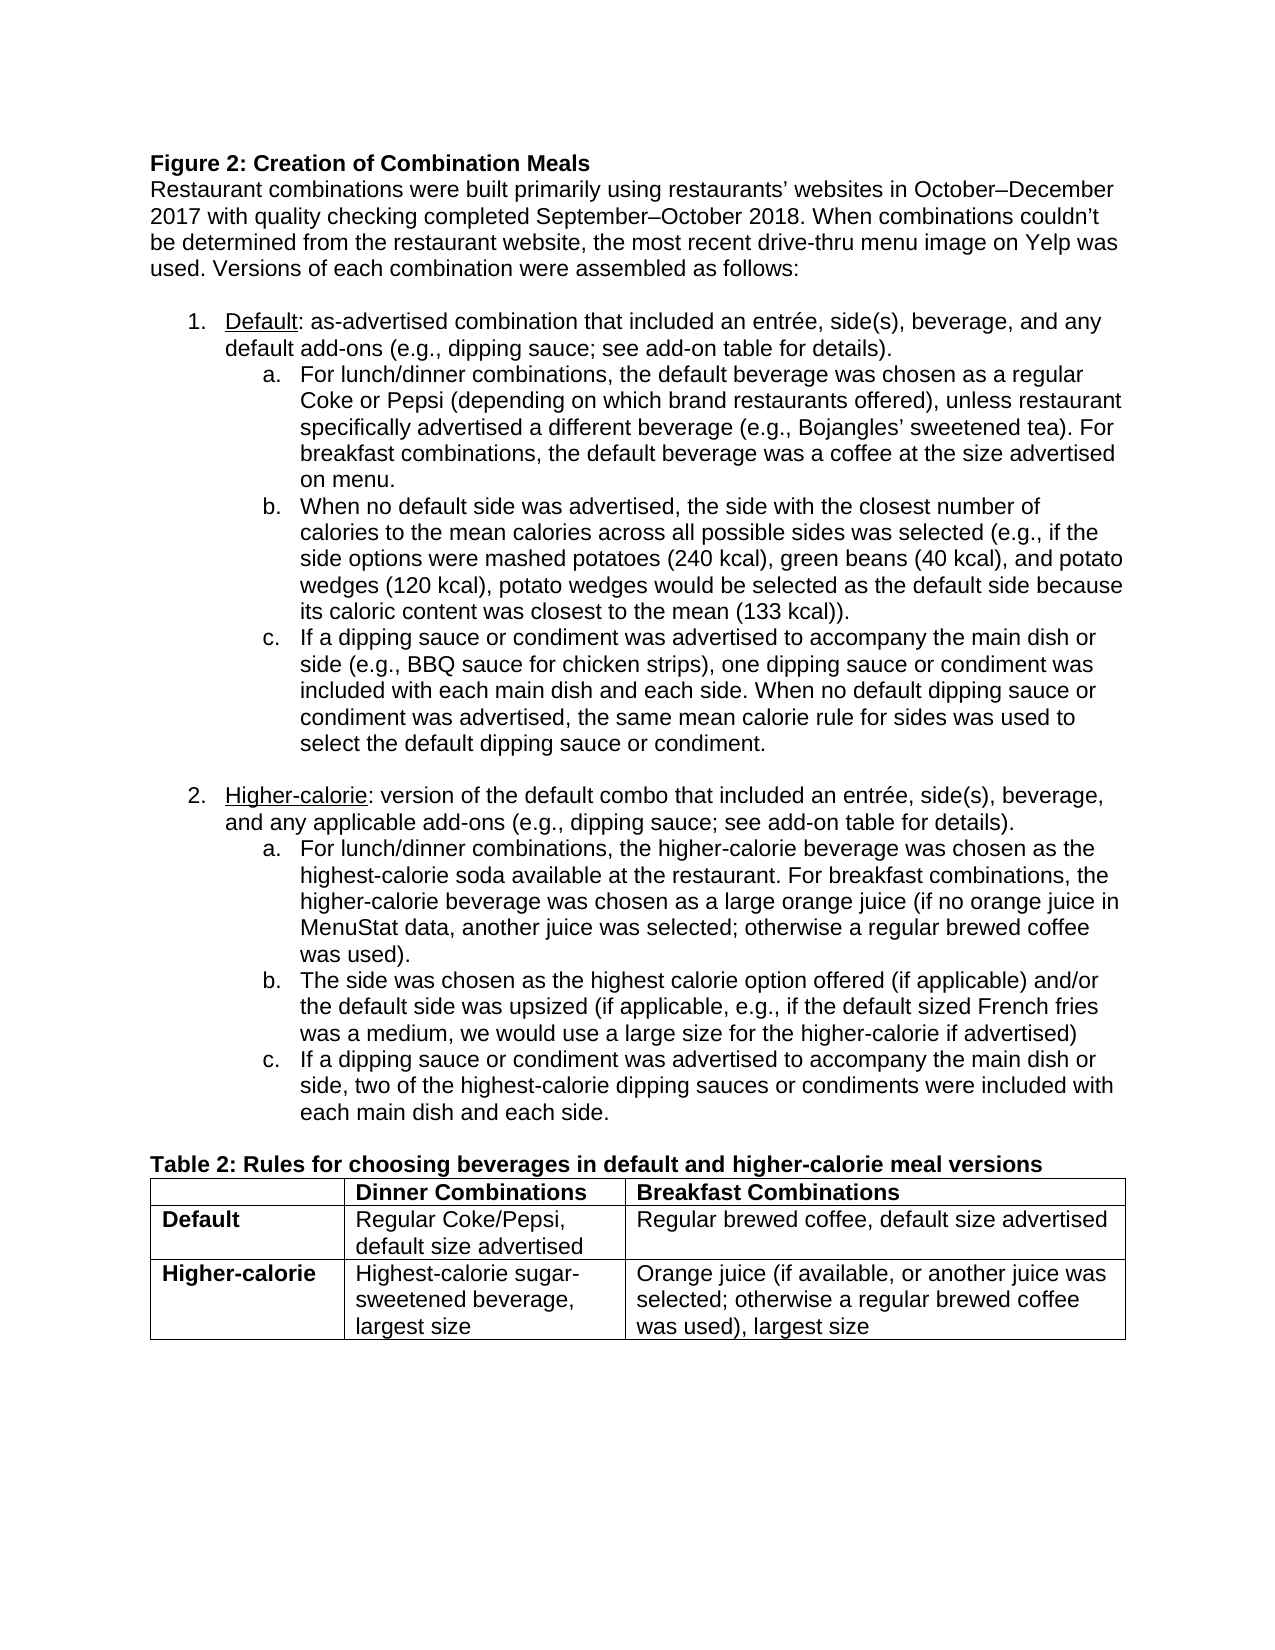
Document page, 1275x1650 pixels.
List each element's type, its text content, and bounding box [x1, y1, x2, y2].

table_header [151, 1179, 344, 1205]
text Table 2: Rules for choosing beverages in default and higher-calorie meal versions [150, 1151, 1125, 1178]
list Default: as-advertised combination that included an entrée, side(s), beverage, and any default add-ons (e.g., dipping sauce; see add-on table for details). [187, 308, 1125, 361]
list If a dipping sauce or condiment was advertised to accompany the main dish or side (e.g., BBQ sauce for chicken strips), one dipping sauce or condiment was included with each main dish and each side. When no default dipping sauce or condiment was advertised, the same mean calorie rule for sides was used to select the default dipping sauce or condiment. [262, 624, 1125, 756]
list The side was chosen as the highest calorie option offered (if applicable) and/or the default side was upsized (if applicable, e.g., if the default sized French fries was a medium, we would use a large size for the higher-calorie if advertised) [262, 967, 1125, 1046]
table_cell Regular Coke/Pepsi, default size advertised [345, 1206, 625, 1259]
list For lunch/dinner combinations, the higher-calorie beverage was chosen as the highest-calorie soda available at the restaurant. For breakfast combinations, the higher-calorie beverage was chosen as a large orange juice (if no orange juice in MenuStat data, another juice was selected; otherwise a regular brewed coffee was used). [262, 835, 1125, 967]
table_header Dinner Combinations [345, 1179, 625, 1205]
list If a dipping sauce or condiment was advertised to accompany the main dish or side, two of the highest-calorie dipping sauces or condiments were included with each main dish and each side. [262, 1046, 1125, 1125]
table_cell Higher-calorie [151, 1260, 344, 1339]
table_cell Highest-calorie sugar-sweetened beverage, largest size [345, 1260, 625, 1339]
table_cell Default [151, 1206, 344, 1259]
list Higher-calorie: version of the default combo that included an entrée, side(s), beverage, and any applicable add-ons (e.g., dipping sauce; see add-on table for details). [187, 782, 1125, 835]
list When no default side was advertised, the side with the closest number of calories to the mean calories across all possible sides was selected (e.g., if the side options were mashed potatoes (240 kcal), green beans (40 kcal), and potato wedges (120 kcal), potato wedges would be selected as the default side because its caloric content was closest to the mean (133 kcal)). [262, 493, 1125, 624]
table_header Breakfast Combinations [626, 1179, 1125, 1205]
text Restaurant combinations were built primarily using restaurants’ websites in October–December 2017 with quality checking completed September–October 2018. When combinations couldn’t be determined from the restaurant website, the most recent drive-thru menu image on Yelp was used. Versions of each combination were assembled as follows: [150, 176, 1125, 282]
list For lunch/dinner combinations, the default beverage was chosen as a regular Coke or Pepsi (depending on which brand restaurants offered), unless restaurant specifically advertised a different beverage (e.g., Bojangles’ sweetened tea). For breakfast combinations, the default beverage was a coffee at the size advertised on menu. [262, 361, 1125, 493]
table_cell Orange juice (if available, or another juice was selected; otherwise a regular brewed coffee was used), largest size [626, 1260, 1125, 1339]
table_cell Regular brewed coffee, default size advertised [626, 1206, 1125, 1259]
text Figure 2: Creation of Combination Meals [150, 150, 1125, 176]
